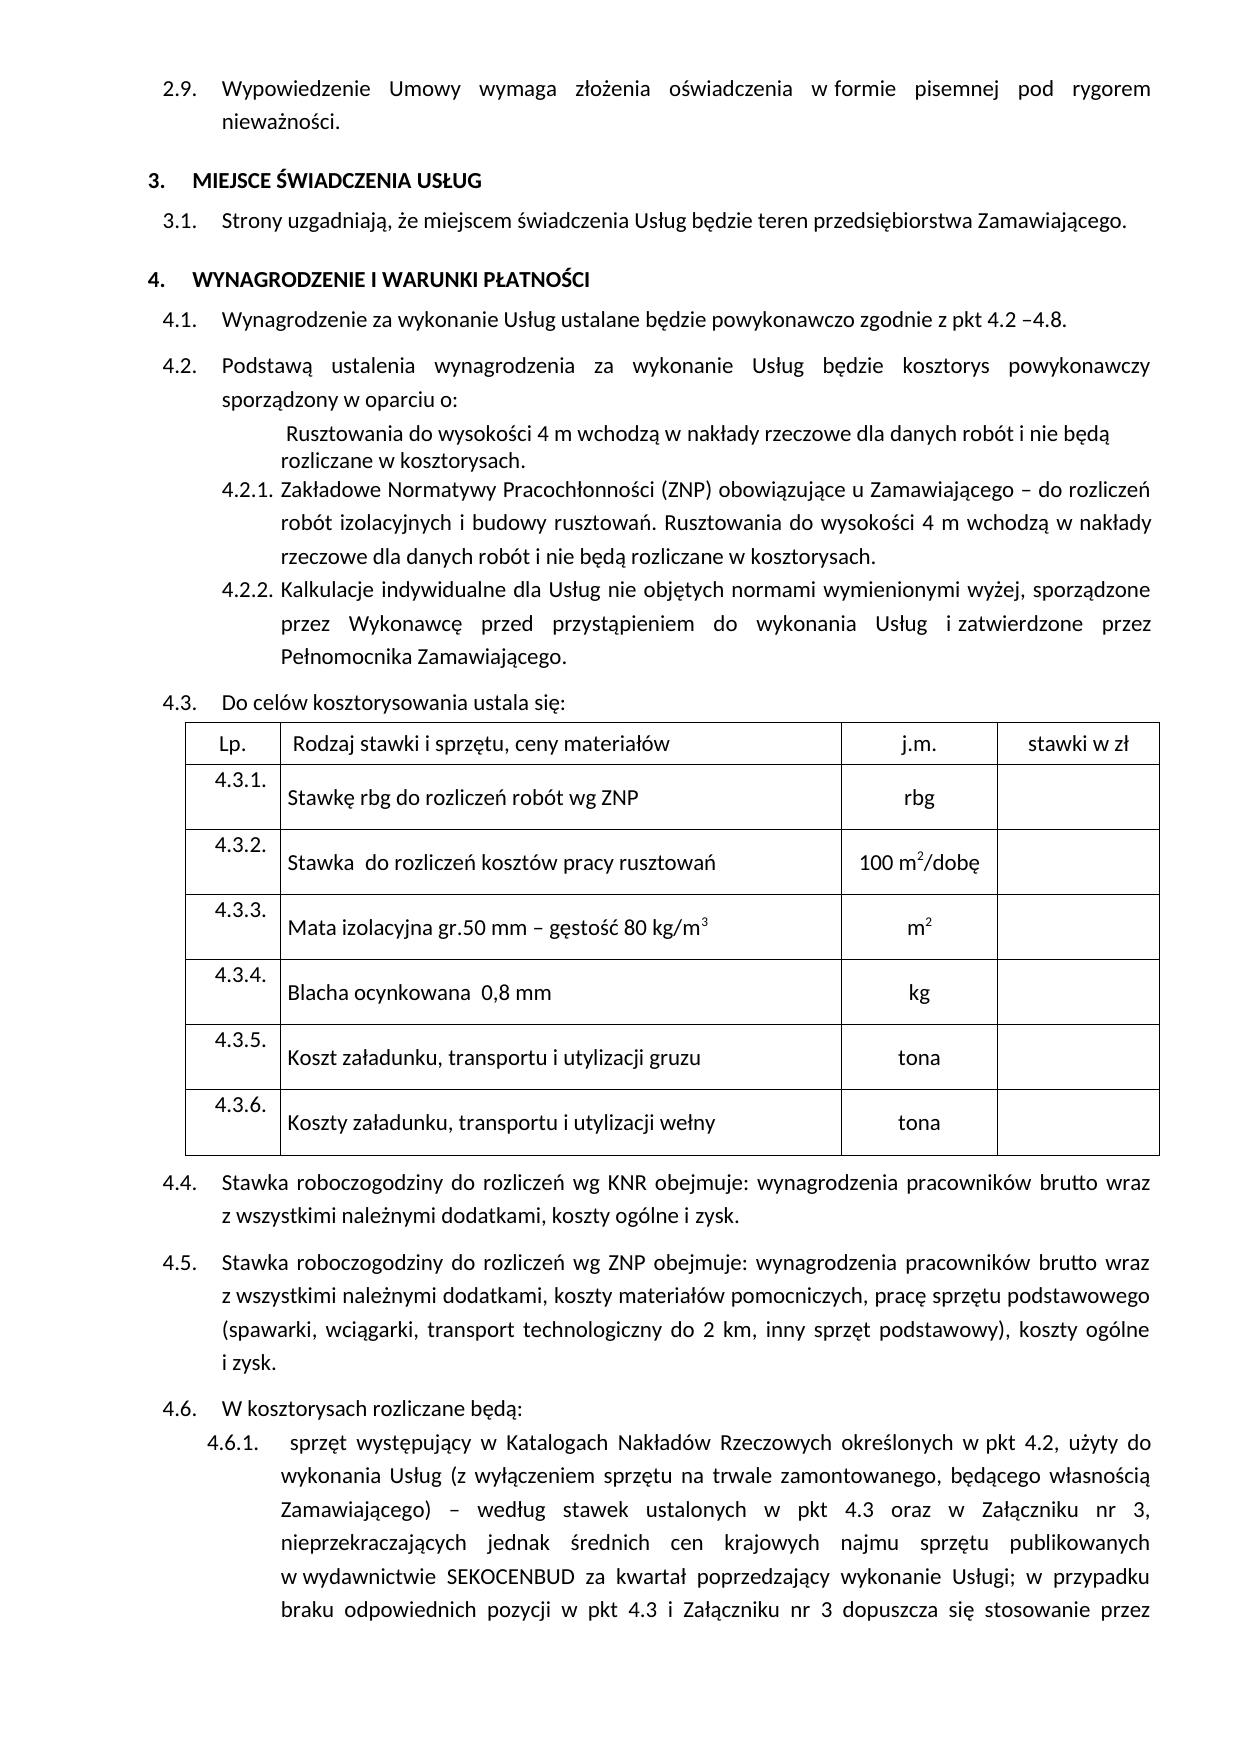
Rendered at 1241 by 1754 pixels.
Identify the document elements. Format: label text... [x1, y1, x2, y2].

table_cell [186, 1090, 280, 1154]
subtitle Wynagrodzenie za wykonanie Usług ustalane będzie powykonawczo zgodnie z pkt 4.2 –4.8. [162, 306, 1152, 333]
subtitle Zakładowe Normatywy Pracochłonności (ZNP) obowiązujące u Zamawiającego – do rozliczeń robót izolacyjnych i budowy rusztowań. Rusztowania do wysokości 4 m wchodzą w nakłady rzeczowe dla danych robót i nie będą rozliczane w kosztorysach. [222, 475, 1152, 570]
table_cell [186, 960, 280, 1024]
subtitle Stawka roboczogodziny do rozliczeń wg KNR obejmuje: wynagrodzenia pracowników brutto wraz z wszystkimi należnymi dodatkami, koszty ogólne i zysk. [162, 1168, 1152, 1229]
table_cell Stawka do rozliczeń kosztów pracy rusztowań [281, 830, 841, 894]
table_header Lp. [186, 723, 280, 764]
table_cell [998, 765, 1159, 829]
subtitle Kalkulacje indywidualne dla Usług nie objętych normami wymienionymi wyżej, sporządzone przez Wykonawcę przed przystąpieniem do wykonania Usług i zatwierdzone przez Pełnomocnika Zamawiającego. [222, 575, 1152, 670]
subtitle Podstawą ustalenia wynagrodzenia za wykonanie Usług będzie kosztorys powykonawczy sporządzony w oparciu o: [162, 352, 1152, 413]
subtitle Rusztowania do wysokości 4 m wchodzą w nakłady rzeczowe dla danych robót i nie będą rozliczane w kosztorysach. [281, 419, 1152, 475]
table_header Rodzaj stawki i sprzętu, ceny materiałów [281, 723, 841, 764]
table_cell [186, 1025, 280, 1089]
table_header j.m. [842, 723, 997, 764]
table_cell rbg [842, 765, 997, 829]
table_cell [186, 765, 280, 829]
table_cell [998, 1025, 1159, 1089]
table_cell [998, 830, 1159, 894]
subtitle W kosztorysach rozliczane będą: [162, 1394, 1152, 1422]
table_cell kg [842, 960, 997, 1024]
table_cell [998, 895, 1159, 959]
table_cell Koszt załadunku, transportu i utylizacji gruzu [281, 1025, 841, 1089]
subtitle WYNAGRODZENIE I WARUNKI PŁATNOŚCI [148, 265, 1152, 293]
subtitle Strony uzgadniają, że miejscem świadczenia Usług będzie teren przedsiębiorstwa Zamawiającego. [162, 206, 1152, 234]
table_cell [186, 830, 280, 894]
subtitle Stawka roboczogodziny do rozliczeń wg ZNP obejmuje: wynagrodzenia pracowników brutto wraz z wszystkimi należnymi dodatkami, koszty materiałów pomocniczych, pracę sprzętu podstawowego (spawarki, wciągarki, transport technologiczny do 2 km, inny sprzęt podstawowy), koszty ogólne i zysk. [162, 1248, 1152, 1376]
table_cell 100 m2/dobę [842, 830, 997, 894]
subtitle Do celów kosztorysowania ustala się: [162, 688, 1152, 716]
table_cell Blacha ocynkowana 0,8 mm [281, 960, 841, 1024]
table_cell Koszty załadunku, transportu i utylizacji wełny [281, 1090, 841, 1154]
table_cell tona [842, 1025, 997, 1089]
table_cell [998, 1090, 1159, 1154]
subtitle MIEJSCE ŚWIADCZENIA USŁUG [148, 166, 1152, 194]
table_cell [186, 895, 280, 959]
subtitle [207, 1428, 1152, 1623]
subtitle Wypowiedzenie Umowy wymaga złożenia oświadczenia w formie pisemnej pod rygorem nieważności. [162, 74, 1152, 135]
table_cell [998, 960, 1159, 1024]
table_header stawki w zł [998, 723, 1159, 764]
table_cell tona [842, 1090, 997, 1154]
table_cell Mata izolacyjna gr.50 mm – gęstość 80 kg/m3 [281, 895, 841, 959]
table_cell Stawkę rbg do rozliczeń robót wg ZNP [281, 765, 841, 829]
table_cell m2 [842, 895, 997, 959]
